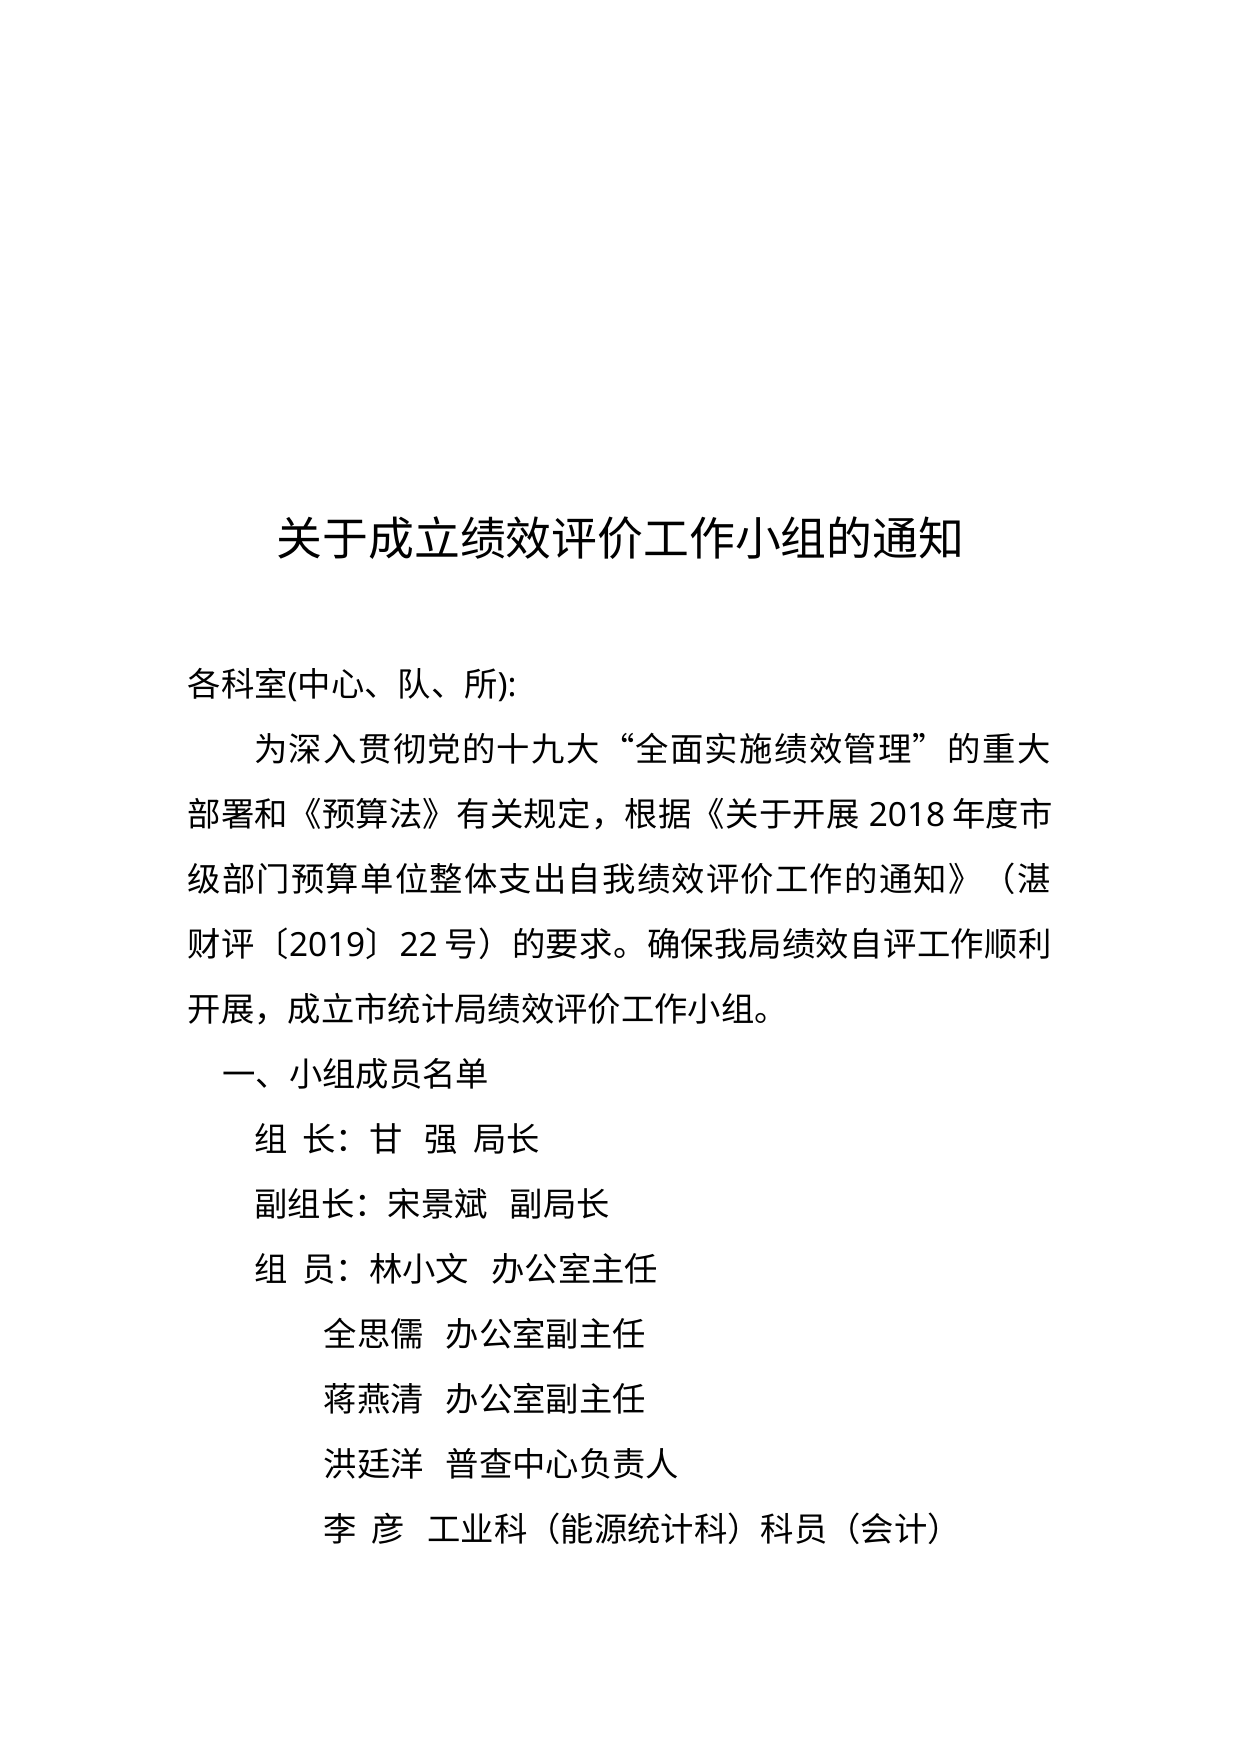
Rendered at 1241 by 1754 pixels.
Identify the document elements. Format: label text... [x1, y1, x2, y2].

text 洪廷洋 普查中心负责人 [187, 1429, 1053, 1494]
text 为深入贯彻党的十九大“全面实施绩效管理”的重大部署和《预算法》有关规定，根据《关于开展2018年度市级部门预算单位整体支出自我绩效评价工作的通知》（湛财评〔2019〕22号）的要求。确保我局绩效自评工作顺利开展，成立市统计局绩效评价工作小组。 [187, 714, 1053, 1039]
text 蒋燕清 办公室副主任 [187, 1364, 1053, 1429]
text 一、小组成员名单 [187, 1039, 1053, 1104]
text 组 长：甘 强 局长 [187, 1104, 1053, 1169]
text 副组长：宋景斌 副局长 [187, 1169, 1053, 1234]
text 组 员：林小文 办公室主任 [187, 1234, 1053, 1299]
text 李 彦 工业科（能源统计科）科员（会计） [187, 1494, 1053, 1559]
text 全思儒 办公室副主任 [187, 1299, 1053, 1364]
text 各科室(中心、队、所): [187, 649, 1053, 714]
text 关于成立绩效评价工作小组的通知 [187, 487, 1053, 584]
